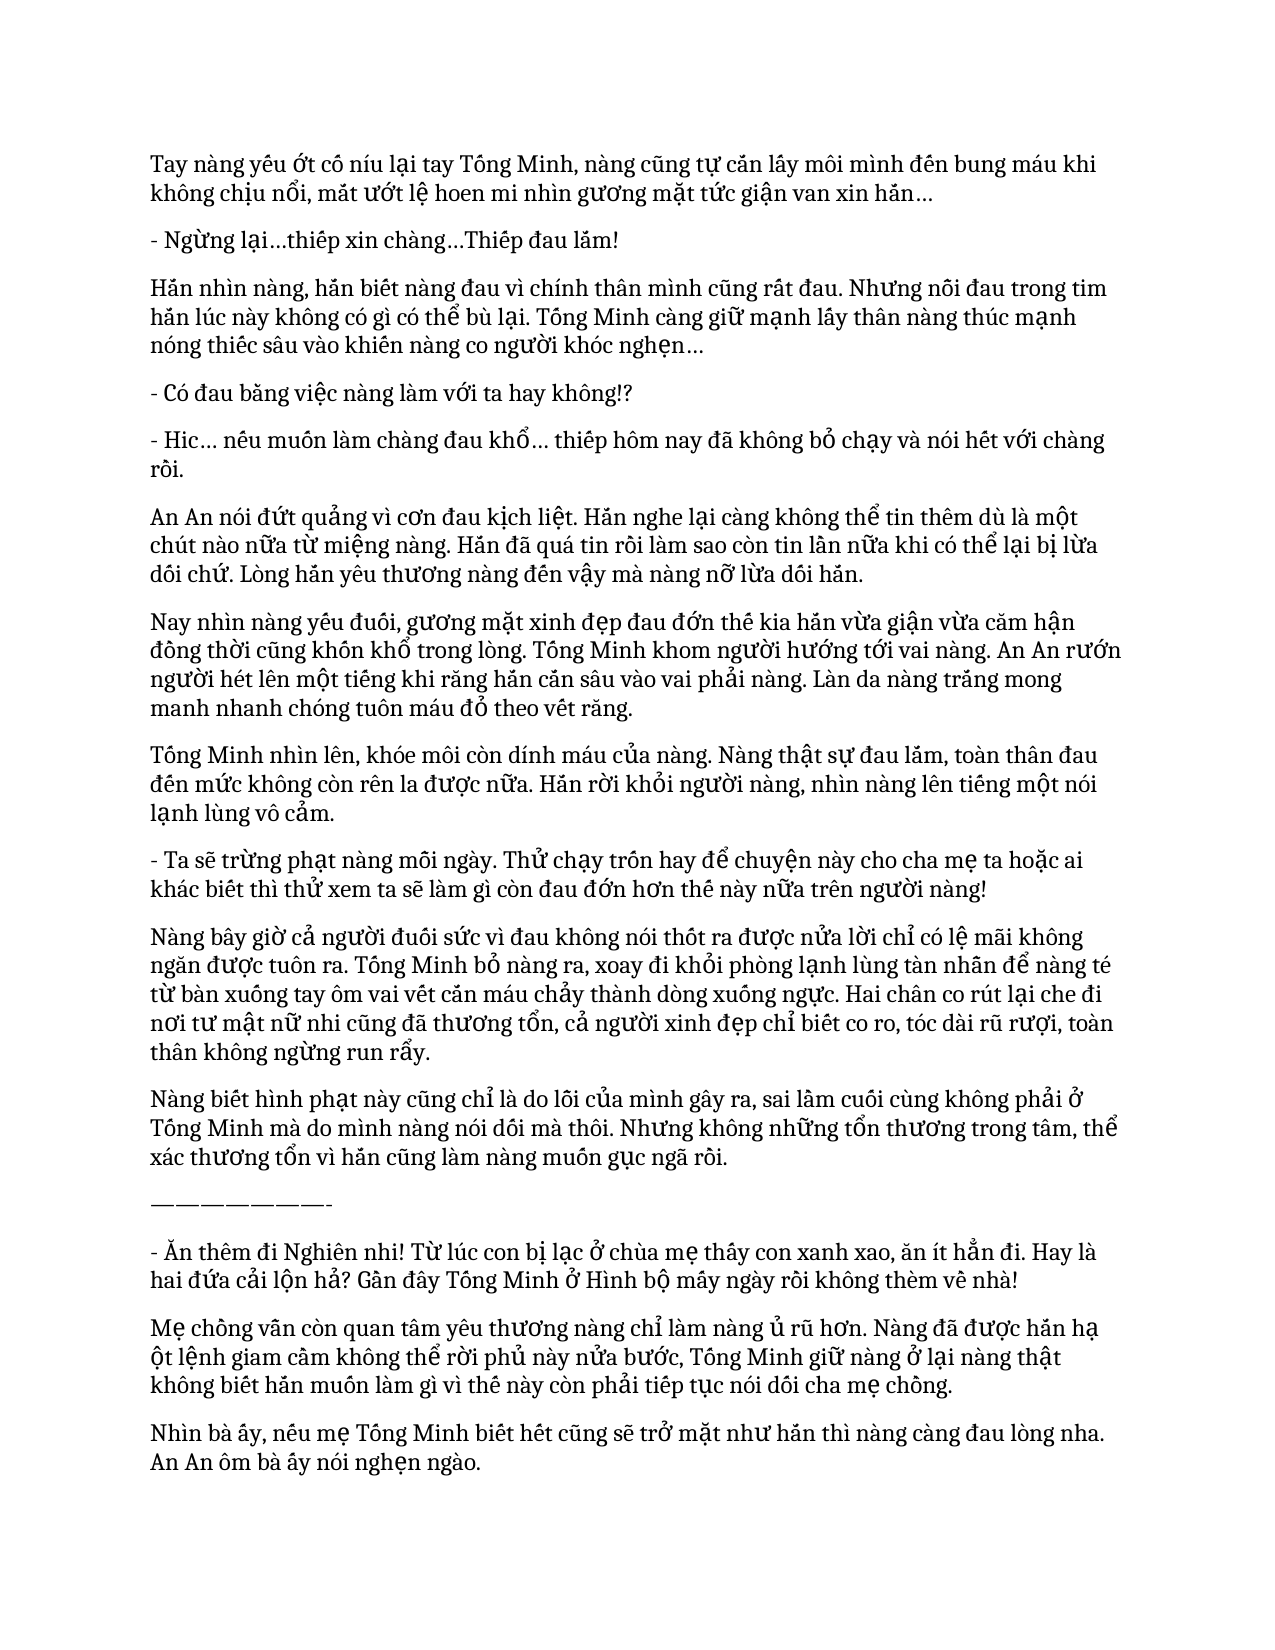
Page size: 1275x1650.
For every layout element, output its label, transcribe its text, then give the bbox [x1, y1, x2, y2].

text Mẹ chồng vẫn còn quan tâm yêu thương nàng chỉ làm nàng ủ rũ hơn. Nàng đã được hắn hạ ột lệnh giam cầm không thể rời phủ này nửa bước, Tống Minh giữ nàng ở lại nàng thật không biết hắn muốn làm gì vì thế này còn phải tiếp tục nói dối cha mẹ chồng. [150, 1314, 1125, 1400]
text Nay nhìn nàng yếu đuối, gương mặt xinh đẹp đau đớn thế kia hắn vừa giận vừa căm hận đồng thời cũng khốn khổ trong lòng. Tống Minh khom người hướng tới vai nàng. An An rướn người hét lên một tiếng khi răng hắn cắn sâu vào vai phải nàng. Làn da nàng trắng mong manh nhanh chóng tuôn máu đỏ theo vết răng. [150, 607, 1125, 722]
text Tay nàng yếu ớt cố níu lại tay Tống Minh, nàng cũng tự cắn lấy môi mình đến bung máu khi không chịu nổi, mắt ướt lệ hoen mi nhìn gương mặt tức giận van xin hắn… [150, 150, 1125, 207]
text An An nói đứt quảng vì cơn đau kịch liệt. Hắn nghe lại càng không thể tin thêm dù là một chút nào nữa từ miệng nàng. Hắn đã quá tin rồi làm sao còn tin lần nữa khi có thể lại bị lừa dối chứ. Lòng hắn yêu thương nàng đến vậy mà nàng nỡ lừa dối hắn. [150, 502, 1125, 589]
text - Ngừng lại…thiếp xin chàng…Thiếp đau lắm! [150, 226, 1125, 255]
text Nàng biết hình phạt này cũng chỉ là do lỗi của mình gây ra, sai lầm cuối cùng không phải ở Tống Minh mà do mình nàng nói dối mà thôi. Nhưng không những tổn thương trong tâm, thể xác thương tổn vì hắn cũng làm nàng muốn gục ngã rồi. [150, 1085, 1125, 1171]
text - Ăn thêm đi Nghiên nhi! Từ lúc con bị lạc ở chùa mẹ thấy con xanh xao, ăn ít hẳn đi. Hay là hai đứa cải lộn hả? Gần đây Tống Minh ở Hình bộ mấy ngày rồi không thèm về nhà! [150, 1237, 1125, 1295]
text Hắn nhìn nàng, hắn biết nàng đau vì chính thân mình cũng rất đau. Nhưng nỗi đau trong tim hắn lúc này không có gì có thể bù lại. Tống Minh càng giữ mạnh lấy thân nàng thúc mạnh nóng thiếc sâu vào khiến nàng co người khóc nghẹn… [150, 274, 1125, 360]
text Nàng bây giờ cả người đuối sức vì đau không nói thốt ra được nửa lời chỉ có lệ mãi không ngăn được tuôn ra. Tống Minh bỏ nàng ra, xoay đi khỏi phòng lạnh lùng tàn nhẫn để nàng té từ bàn xuống tay ôm vai vết cắn máu chảy thành dòng xuống ngực. Hai chân co rút lại che đi nơi tư mật nữ nhi cũng đã thương tổn, cả người xinh đẹp chỉ biết co ro, tóc dài rũ rượi, toàn thân không ngừng run rẩy. [150, 922, 1125, 1066]
text ———————- [150, 1190, 1125, 1219]
text - Có đau bằng việc nàng làm với ta hay không!? [150, 379, 1125, 407]
text Nhìn bà ấy, nếu mẹ Tống Minh biết hết cũng sẽ trở mặt như hắn thì nàng càng đau lòng nha. An An ôm bà ấy nói nghẹn ngào. [150, 1419, 1125, 1476]
text Tống Minh nhìn lên, khóe môi còn dính máu của nàng. Nàng thật sự đau lắm, toàn thân đau đến mức không còn rên la được nữa. Hắn rời khỏi người nàng, nhìn nàng lên tiếng một nói lạnh lùng vô cảm. [150, 741, 1125, 827]
text - Ta sẽ trừng phạt nàng mỗi ngày. Thử chạy trốn hay để chuyện này cho cha mẹ ta hoặc ai khác biết thì thử xem ta sẽ làm gì còn đau đớn hơn thế này nữa trên người nàng! [150, 846, 1125, 904]
text - Hic… nếu muốn làm chàng đau khổ… thiếp hôm nay đã không bỏ chạy và nói hết với chàng rồi. [150, 426, 1125, 484]
